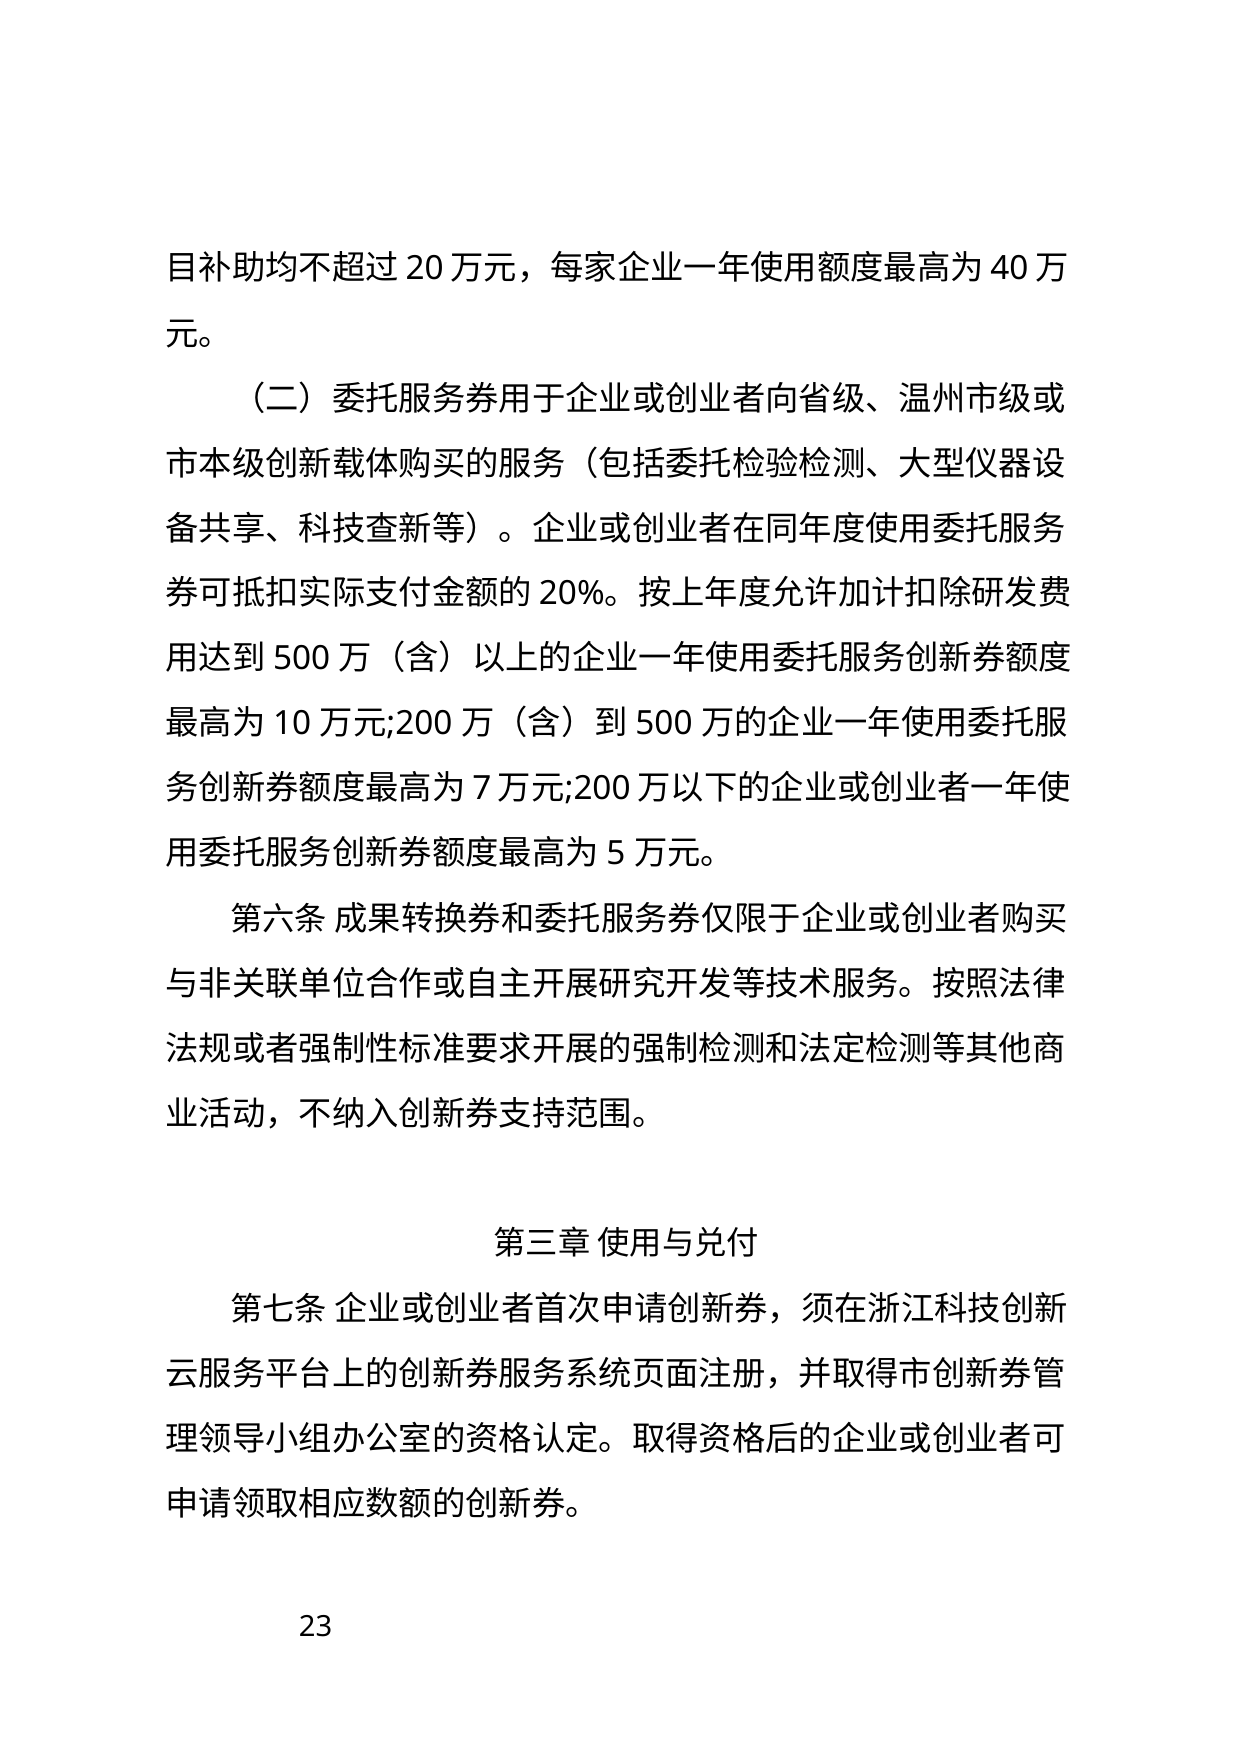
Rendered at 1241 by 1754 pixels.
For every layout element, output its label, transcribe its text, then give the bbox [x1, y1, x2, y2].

text 第六条 成果转换券和委托服务券仅限于企业或创业者购买与非关联单位合作或自主开展研究开发等技术服务。按照法律法规或者强制性标准要求开展的强制检测和法定检测等其他商业活动，不纳入创新券支持范围。 [165, 883, 1087, 1143]
text 第三章 使用与兑付 [165, 1208, 1087, 1273]
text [165, 233, 1087, 363]
text （二）委托服务券用于企业或创业者向省级、温州市级或市本级创新载体购买的服务（包括委托检验检测、大型仪器设备共享、科技查新等）。企业或创业者在同年度使用委托服务券可抵扣实际支付金额的20%。按上年度允许加计扣除研发费用达到 500 万（含）以上的企业一年使用委托服务创新券额度最高为 10 万元;200 万（含）到 500 万的企业一年使用委托服务创新券额度最高为7万元;200万以下的企业或创业者一年使用委托服务创新券额度最高为 5 万元。 [165, 363, 1087, 883]
text 第七条 企业或创业者首次申请创新券，须在浙江科技创新云服务平台上的创新券服务系统页面注册，并取得市创新券管理领导小组办公室的资格认定。取得资格后的企业或创业者可申请领取相应数额的创新券。 [165, 1273, 1087, 1533]
